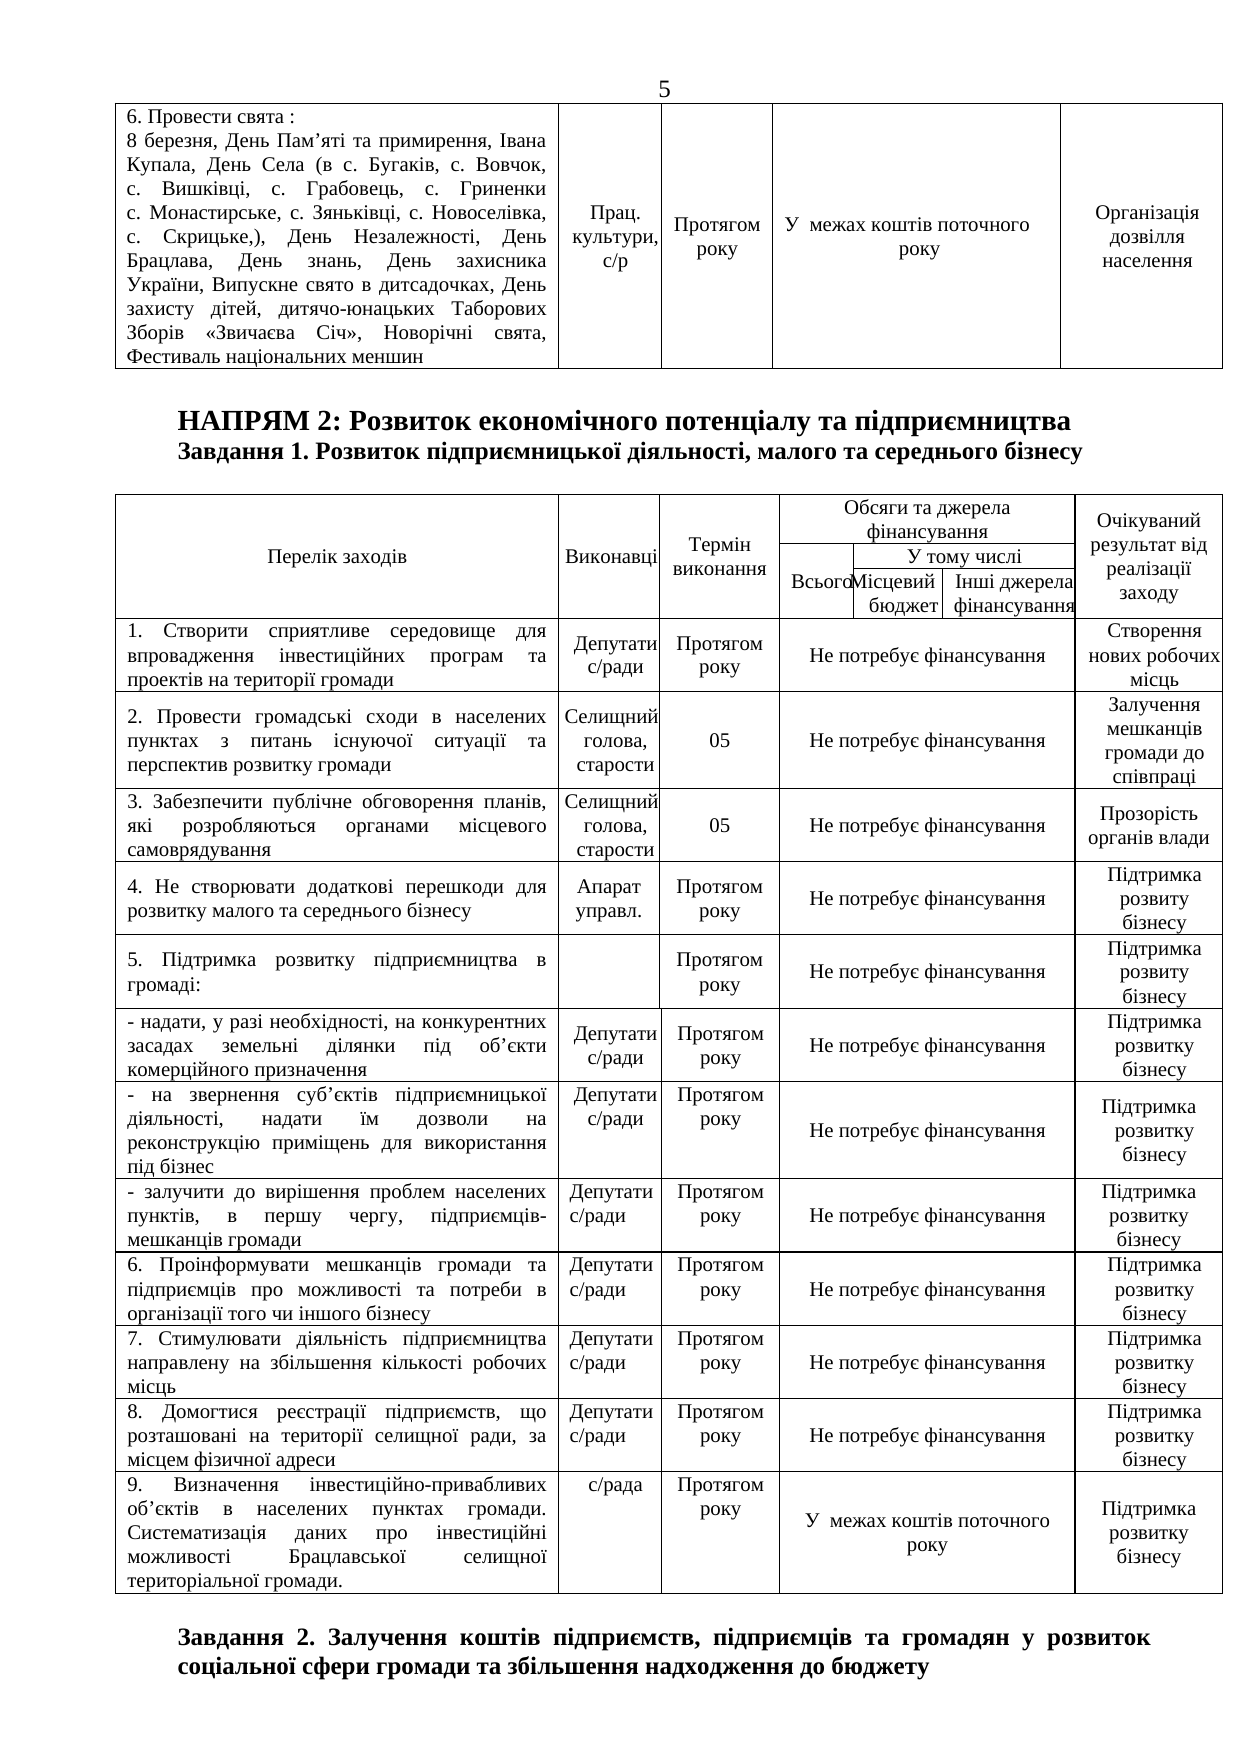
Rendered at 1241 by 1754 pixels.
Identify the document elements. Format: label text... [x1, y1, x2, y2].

table_cell Протягом року [660, 619, 779, 691]
table_cell [559, 935, 659, 1008]
table_cell Депутати с/ради [559, 1009, 661, 1081]
table_cell 4. Не створювати додаткові перешкоди для розвитку малого та середнього бізнесу [116, 862, 558, 934]
table_cell Підтримка розвитку бізнесу [1076, 1399, 1222, 1471]
table_cell Протягомроку [662, 1472, 779, 1592]
table_header Очікуваний результат від реалізації заходу [1076, 495, 1222, 617]
table_cell 5. Підтримка розвитку підприємництва в громаді: [116, 935, 558, 1008]
table_cell Не потребує фінансування [780, 1399, 1074, 1471]
text Завдання 1. Розвиток підприємницької діяльності, малого та середнього бізнесу [177, 436, 1152, 465]
table_cell 6. Проінформувати мешканців громади та підприємців про можливості та потреби в організації того чи іншого бізнесу [116, 1253, 558, 1324]
table_cell 1. Створити сприятливе середовище для впровадження інвестиційних програм та проектів на території громади [116, 619, 558, 691]
table_cell Депутати с/ради [559, 1179, 661, 1251]
table_cell Протягомроку [662, 1179, 779, 1251]
table_cell Не потребує фінансування [780, 1326, 1074, 1398]
table_header Виконавці [559, 495, 659, 617]
table_header Термін виконання [660, 495, 779, 617]
table_cell 2. Провести громадські сходи в населених пунктах з питань існуючої ситуації та перспектив розвитку громади [116, 692, 558, 788]
table_cell Депутати с/ради [559, 1326, 661, 1398]
table_cell 05 [660, 789, 779, 861]
table_cell Протягом року [662, 1326, 779, 1398]
table_cell Всього [780, 544, 853, 617]
table_cell Депутати с/ради [559, 619, 659, 691]
table_cell Протягомроку [662, 1082, 779, 1178]
table_cell Створення нових робочих місць [1076, 619, 1222, 691]
table_cell 6. Провести свята : 8 березня, День Пам’яті та примирення, Івана Купала, День Села (в с. Бугаків, с. Вовчок, с. Вишківці, с. Грабовець, с. Гриненки с. Монастирське, с. Зяньківці, с. Новоселівка, с. Скрицьке,), День Незалежності, День Брацлава, День знань, День захисника України, Випускне свято в дитсадочках, День захисту дітей, дитячо-юнацьких Таборових Зборів «Звичаєва Січ», Новорічні свята, Фестиваль національних меншин [116, 104, 558, 368]
table_cell Протягомроку [662, 1253, 779, 1324]
table_cell Селищний голова, старости [559, 692, 659, 788]
table_cell 3. Забезпечити публічне обговорення планів, які розробляються органами місцевого самоврядування [116, 789, 558, 861]
table_cell 8. Домогтися реєстрації підприємств, що розташовані на території селищної ради, за місцем фізичної адреси [116, 1399, 558, 1471]
table_header Обсяги та джерела фінансування [780, 495, 1074, 543]
table_cell Підтримка розвиту бізнесу [1076, 935, 1222, 1008]
table_cell Апарат управл. [559, 862, 659, 934]
table_cell Організація дозвілля населення [1061, 104, 1222, 368]
table_cell Депутати с/ради [559, 1399, 661, 1471]
table_cell Прац. культури, с/р [559, 104, 661, 368]
table_cell Не потребує фінансування [780, 1082, 1074, 1178]
table_cell Підтримка розвитку бізнесу [1076, 1179, 1222, 1251]
table_cell Протягом року [660, 862, 779, 934]
table_cell Інші джерела фінансування [943, 569, 1074, 617]
table_cell - залучити до вирішення проблем населених пунктів, в першу чергу, підприємців-мешканців громади [116, 1179, 558, 1251]
table_cell Не потребує фінансування [780, 862, 1074, 934]
table_cell Підтримка розвитку бізнесу [1076, 1009, 1222, 1081]
table_cell Місцевий бюджет [854, 569, 942, 617]
table_cell 05 [660, 692, 779, 788]
table_cell - надати, у разі необхідності, на конкурентних засадах земельні ділянки під об’єкти комерційного призначення [116, 1009, 558, 1081]
table_cell У тому числі [854, 544, 1074, 568]
table_cell Прозорість органів влади [1076, 789, 1222, 861]
table_cell Протягомроку [662, 1399, 779, 1471]
table_cell Не потребує фінансування [780, 1009, 1074, 1081]
table_cell Депутати с/ради [559, 1082, 661, 1178]
table_cell Протягомроку [662, 1009, 779, 1081]
table_cell Залучення мешканців громади до співпраці [1076, 692, 1222, 788]
table_cell - на звернення суб’єктів підприємницької діяльності, надати їм дозволи на реконструкцію приміщень для використання під бізнес [116, 1082, 558, 1178]
table_cell Не потребує фінансування [780, 619, 1074, 691]
table_cell Підтримка розвитку бізнесу [1076, 1253, 1222, 1324]
table_cell Селищний голова, старости [559, 789, 659, 861]
table_cell с/рада [559, 1472, 661, 1592]
table_cell Депутати с/ради [559, 1253, 661, 1324]
table_cell У межах коштів поточного року [780, 1472, 1074, 1592]
table_cell Не потребує фінансування [780, 692, 1074, 788]
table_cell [773, 104, 1060, 368]
table_cell Підтримка розвитку бізнесу [1076, 1472, 1222, 1592]
table_cell Не потребує фінансування [780, 789, 1074, 861]
table_header Перелік заходів [116, 495, 558, 617]
table_cell 7. Стимулювати діяльність підприємництва направлену на збільшення кількості робочих місць [116, 1326, 558, 1398]
table_cell Не потребує фінансування [780, 1253, 1074, 1324]
table_cell Підтримка розвитку бізнесу [1076, 1082, 1222, 1178]
table_cell Підтримка розвиту бізнесу [1076, 862, 1222, 934]
table_cell Протягом року [662, 104, 772, 368]
table_cell Не потребує фінансування [780, 1179, 1074, 1251]
table_cell 9. Визначення інвестиційно-привабливих об’єктів в населених пунктах громади. Систематизація даних про інвестиційні можливості Брацлавської селищної територіальної громади. [116, 1472, 558, 1592]
text Завдання 2. Залучення коштів підприємств, підприємців та громадян у розвиток соціальної сфери громади та збільшення надходження до бюджету [177, 1622, 1152, 1680]
text НАПРЯМ 2: Розвиток економічного потенціалу та підприємництва [177, 403, 1152, 436]
table_cell Підтримка розвитку бізнесу [1076, 1326, 1222, 1398]
table_cell Протягом року [660, 935, 779, 1008]
table_cell Не потребує фінансування [780, 935, 1074, 1008]
